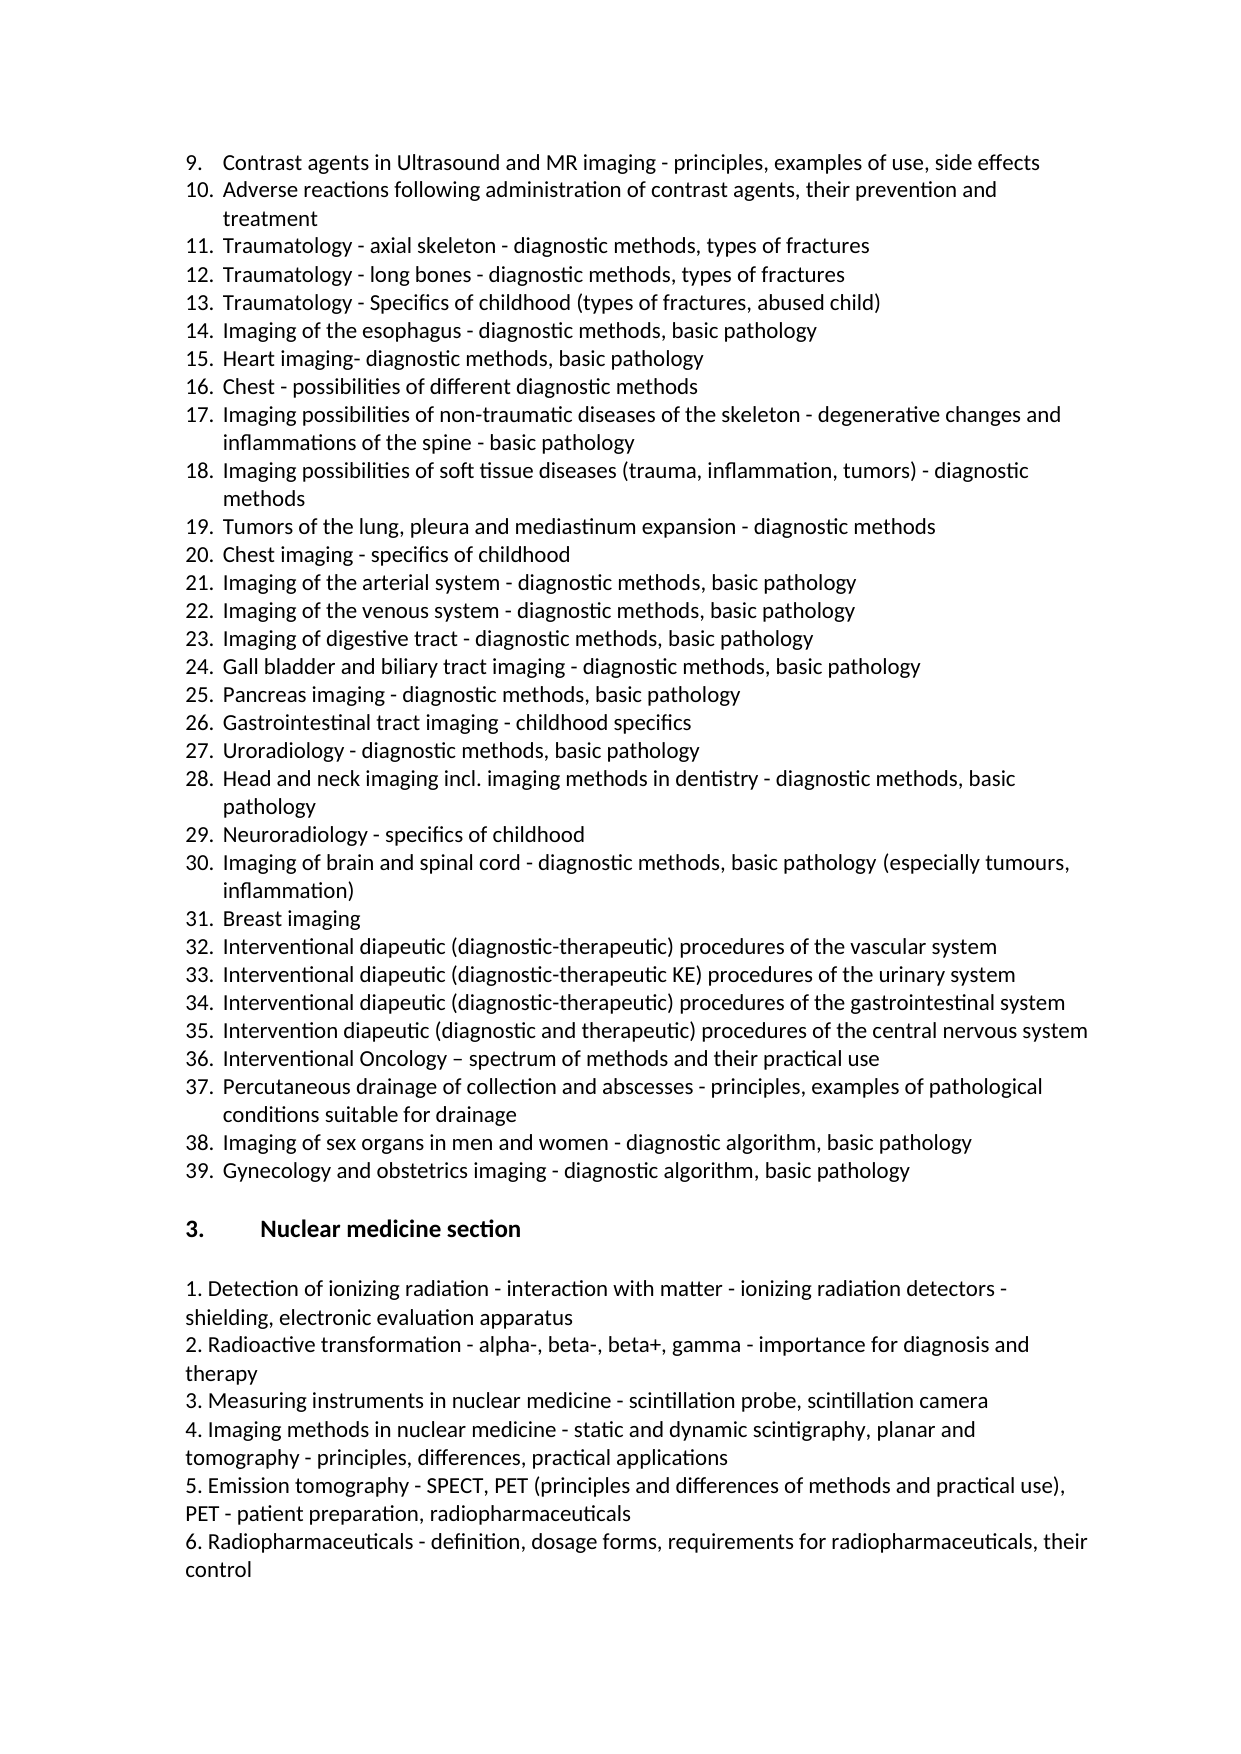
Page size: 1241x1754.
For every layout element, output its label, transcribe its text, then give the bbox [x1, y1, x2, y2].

list Breast imaging [185, 904, 1093, 932]
list Chest imaging - specifics of childhood [185, 540, 1093, 568]
list Imaging possibilities of non-traumatic diseases of the skeleton - degenerative changes and inflammations of the spine - basic pathology [185, 400, 1093, 456]
list 4. Imaging methods in nuclear medicine - static and dynamic scintigraphy, planar and tomography - principles, differences, practical applications [185, 1415, 1093, 1471]
list Imaging of the esophagus - diagnostic methods, basic pathology [185, 316, 1093, 344]
list Percutaneous drainage of collection and abscesses - principles, examples of pathological conditions suitable for drainage [185, 1072, 1093, 1128]
list Gall bladder and biliary tract imaging - diagnostic methods, basic pathology [185, 652, 1093, 680]
list 1. Detection of ionizing radiation - interaction with matter - ionizing radiation detectors - shielding, electronic evaluation apparatus [185, 1274, 1093, 1331]
list Chest - possibilities of different diagnostic methods [185, 372, 1093, 400]
list 3. Measuring instruments in nuclear medicine - scintillation probe, scintillation camera [185, 1387, 1093, 1415]
list Tumors of the lung, pleura and mediastinum expansion - diagnostic methods [185, 512, 1093, 540]
list 2. Radioactive transformation - alpha-, beta-, beta+, gamma - importance for diagnosis and therapy [185, 1331, 1093, 1387]
list Gynecology and obstetrics imaging - diagnostic algorithm, basic pathology [185, 1156, 1093, 1184]
list Imaging of brain and spinal cord - diagnostic methods, basic pathology (especially tumours, inflammation) [185, 848, 1093, 904]
list Gastrointestinal tract imaging - childhood specifics [185, 708, 1093, 736]
list Imaging of the arterial system - diagnostic methods, basic pathology [185, 568, 1093, 596]
list Intervention diapeutic (diagnostic and therapeutic) procedures of the central nervous system [185, 1016, 1093, 1044]
list Uroradiology - diagnostic methods, basic pathology [185, 736, 1093, 764]
list Imaging of the venous system - diagnostic methods, basic pathology [185, 596, 1093, 624]
list Neuroradiology - specifics of childhood [185, 820, 1093, 848]
list Traumatology - axial skeleton - diagnostic methods, types of fractures [185, 232, 1093, 260]
list 6. Radiopharmaceuticals - definition, dosage forms, requirements for radiopharmaceuticals, their control [185, 1527, 1093, 1583]
list Adverse reactions following administration of contrast agents, their prevention and treatment [185, 176, 1093, 232]
list 5. Emission tomography - SPECT, PET (principles and differences of methods and practical use), PET - patient preparation, radiopharmaceuticals [185, 1471, 1093, 1527]
list Interventional diapeutic (diagnostic-therapeutic) procedures of the gastrointestinal system [185, 988, 1093, 1016]
list Imaging of digestive tract - diagnostic methods, basic pathology [185, 624, 1093, 652]
list Traumatology - long bones - diagnostic methods, types of fractures [185, 260, 1093, 288]
list Heart imaging- diagnostic methods, basic pathology [185, 344, 1093, 372]
list Interventional diapeutic (diagnostic-therapeutic KE) procedures of the urinary system [185, 960, 1093, 988]
list Nuclear medicine section [185, 1213, 1093, 1244]
list Imaging of sex organs in men and women - diagnostic algorithm, basic pathology [185, 1128, 1093, 1156]
list Imaging possibilities of soft tissue diseases (trauma, inflammation, tumors) - diagnostic methods [185, 456, 1093, 512]
list Traumatology - Specifics of childhood (types of fractures, abused child) [185, 288, 1093, 316]
list Head and neck imaging incl. imaging methods in dentistry - diagnostic methods, basic pathology [185, 764, 1093, 820]
list Interventional Oncology – spectrum of methods and their practical use [185, 1044, 1093, 1072]
list Contrast agents in Ultrasound and MR imaging - principles, examples of use, side effects [185, 148, 1093, 176]
list Interventional diapeutic (diagnostic-therapeutic) procedures of the vascular system [185, 932, 1093, 960]
list Pancreas imaging - diagnostic methods, basic pathology [185, 680, 1093, 708]
